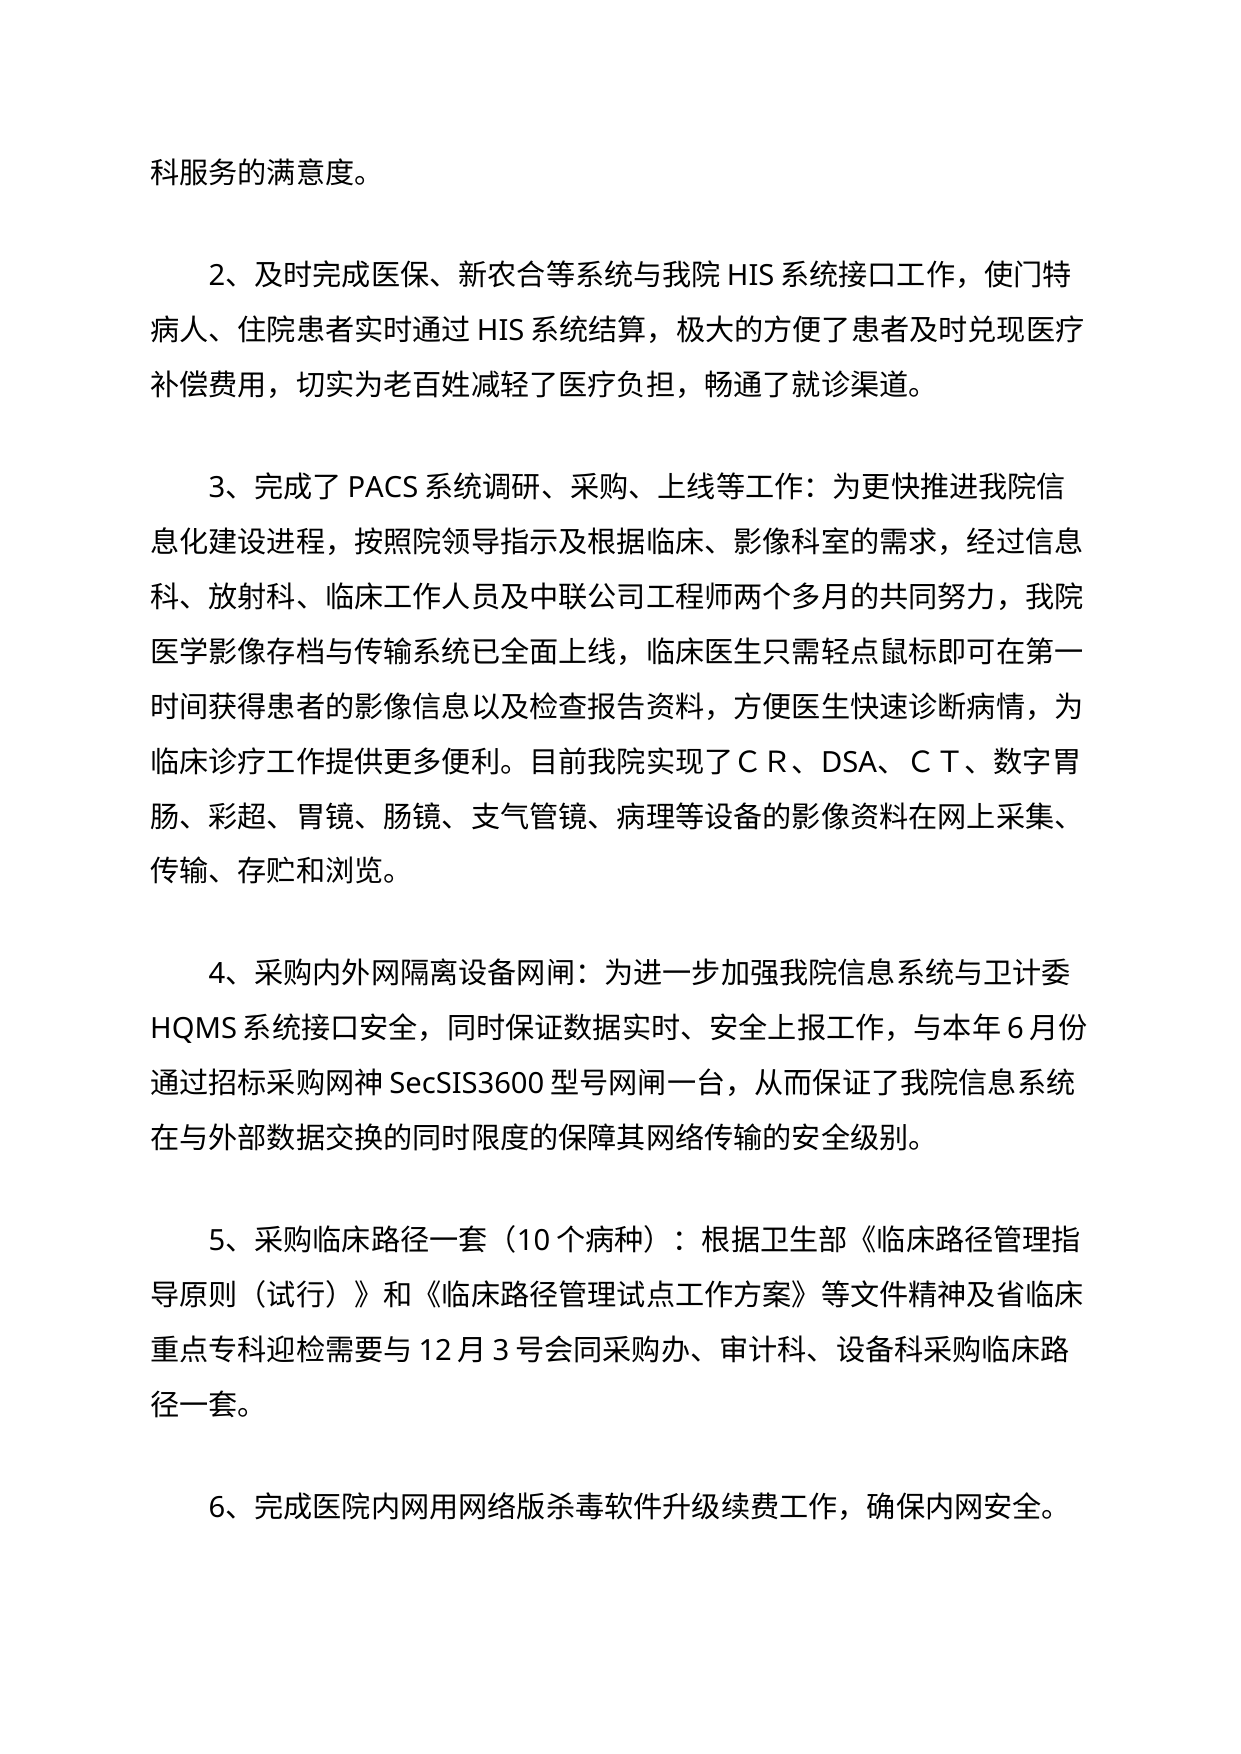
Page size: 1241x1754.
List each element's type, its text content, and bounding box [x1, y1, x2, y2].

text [150, 150, 1090, 192]
text 2、及时完成医保、新农合等系统与我院HIS系统接口工作，使门特病人、住院患者实时通过HIS系统结算，极大的方便了患者及时兑现医疗补偿费用，切实为老百姓减轻了医疗负担，畅通了就诊渠道。 [150, 252, 1090, 404]
text 4、采购内外网隔离设备网闸：为进一步加强我院信息系统与卫计委HQMS系统接口安全，同时保证数据实时、安全上报工作，与本年6月份通过招标采购网神SecSIS3600型号网闸一台，从而保证了我院信息系统在与外部数据交换的同时限度的保障其网络传输的安全级别。 [150, 950, 1090, 1157]
text 6、完成医院内网用网络版杀毒软件升级续费工作，确保内网安全。 [150, 1483, 1090, 1526]
text 5、采购临床路径一套（10个病种）：根据卫生部《临床路径管理指导原则（试行）》和《临床路径管理试点工作方案》等文件精神及省临床重点专科迎检需要与12月3号会同采购办、审计科、设备科采购临床路径一套。 [150, 1217, 1090, 1424]
text 3、完成了PACS系统调研、采购、上线等工作：为更快推进我院信息化建设进程，按照院领导指示及根据临床、影像科室的需求，经过信息科、放射科、临床工作人员及中联公司工程师两个多月的共同努力，我院医学影像存档与传输系统已全面上线，临床医生只需轻点鼠标即可在第一时间获得患者的影像信息以及检查报告资料，方便医生快速诊断病情，为临床诊疗工作提供更多便利。目前我院实现了ＣＲ、DSA、ＣＴ、数字胃肠、彩超、胃镜、肠镜、支气管镜、病理等设备的影像资料在网上采集、传输、存贮和浏览。 [150, 463, 1090, 890]
